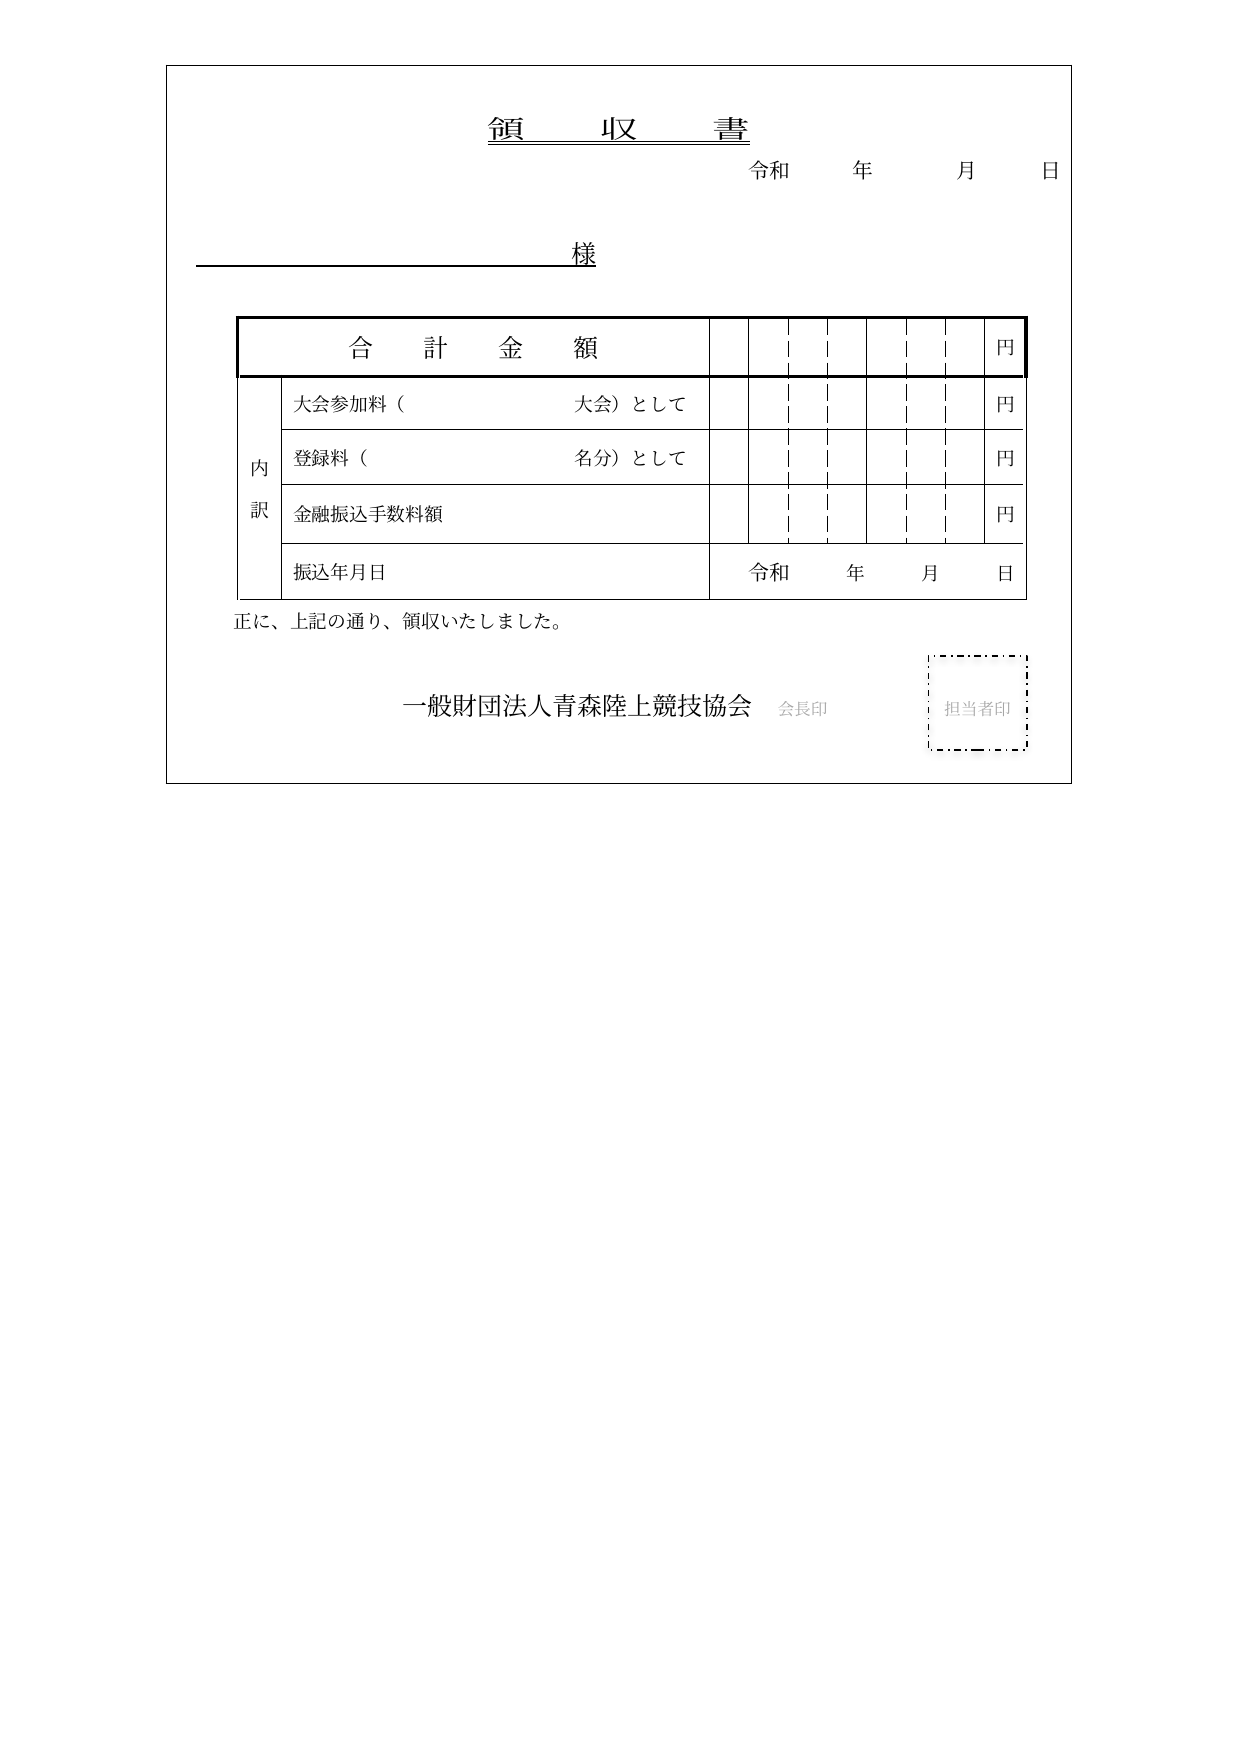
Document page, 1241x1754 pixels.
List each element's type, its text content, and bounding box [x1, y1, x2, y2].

table_header 領 収 書 令和 年 月 日 様 正に、上記の通り、領収いたしました。 一般財団法人青森陸上競技協会 会長印 担当者印 [167, 66, 1071, 783]
